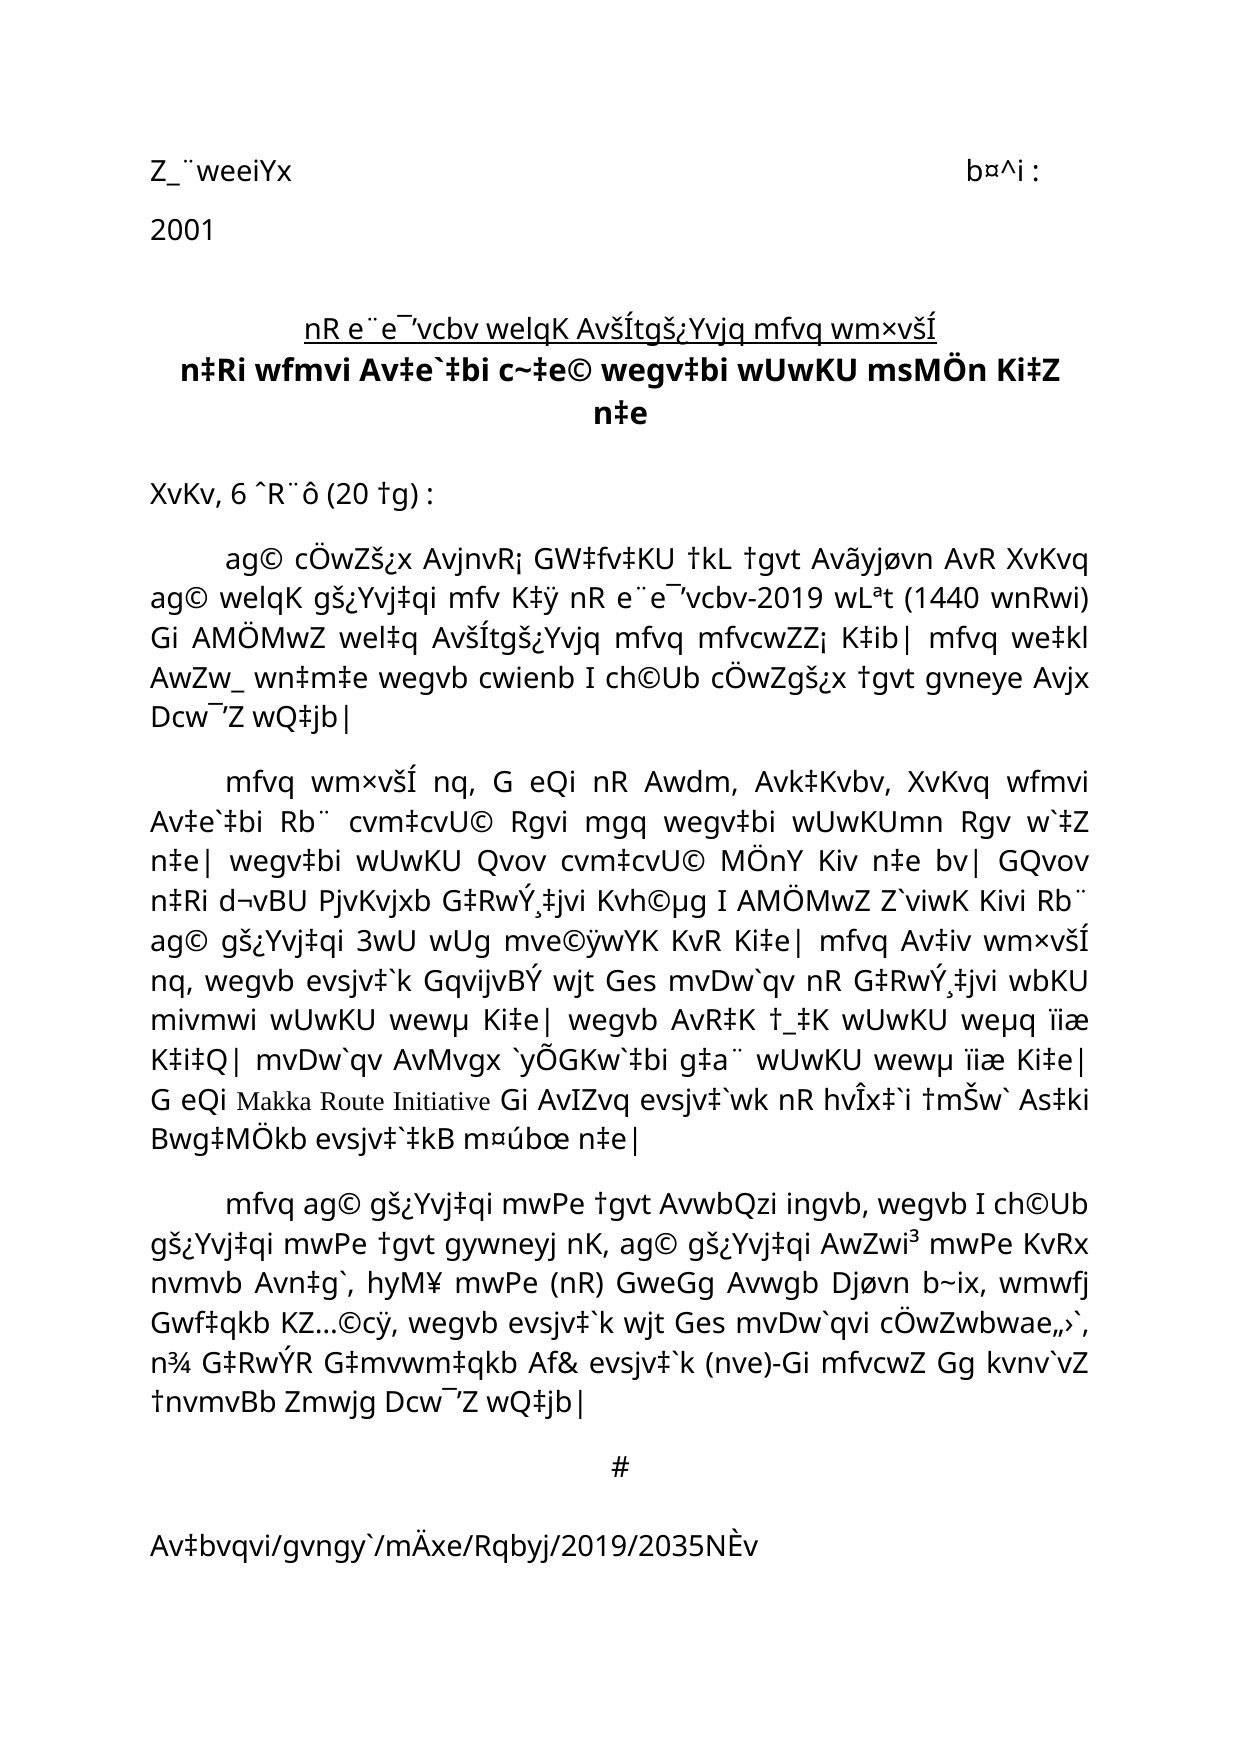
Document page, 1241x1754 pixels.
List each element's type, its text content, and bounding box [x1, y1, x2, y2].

text Av‡bvqvi/gvngy`/mÄxe/Rqbyj/2019/2035NÈv [150, 1526, 1090, 1565]
text XvKv, 6 ˆR¨ô (20 †g) : [150, 473, 1090, 513]
text mfvq ag© gš¿Yvj‡qi mwPe †gvt AvwbQzi ingvb, wegvb I ch©Ub gš¿Yvj‡qi mwPe †gvt gywneyj nK, ag© gš¿Yvj‡qi AwZwi³ mwPe KvRx nvmvb Avn‡g`, hyM¥ mwPe (nR) GweGg Avwgb Djøvn b~ix, wmwfj Gwf‡qkb KZ…©cÿ, wegvb evsjv‡`k wjt Ges mvDw`qvi cÖwZwbwae„›`, n¾ G‡RwÝR G‡mvwm‡qkb Af& evsjv‡`k (nve)-Gi mfvcwZ Gg kvnv`vZ †nvmvBb Zmwjg Dcw¯’Z wQ‡jb| [150, 1183, 1090, 1421]
text Z_¨weeiYx b¤^i : 2001 [150, 150, 1087, 249]
text ag© cÖwZš¿x AvjnvR¡ GW‡fv‡KU †kL †gvt Avãyjøvn AvR XvKvq ag© welqK gš¿Yvj‡qi mfv K‡ÿ nR e¨e¯’vcbv-2019 wLªt (1440 wnRwi) Gi AMÖMwZ wel‡q AvšÍtgš¿Yvjq mfvq mfvcwZZ¡ K‡ib| mfvq we‡kl AwZw_ wn‡m‡e wegvb cwienb I ch©Ub cÖwZgš¿x †gvt gvneye Avjx Dcw¯’Z wQ‡jb| [150, 538, 1090, 736]
text mfvq wm×všÍ nq, G eQi nR Awdm, Avk‡Kvbv, XvKvq wfmvi Av‡e`‡bi Rb¨ cvm‡cvU© Rgvi mgq wegv‡bi wUwKUmn Rgv w`‡Z n‡e| wegv‡bi wUwKU Qvov cvm‡cvU© MÖnY Kiv n‡e bv| GQvov n‡Ri d¬vBU PjvKvjxb G‡RwÝ¸‡jvi Kvh©µg I AMÖMwZ Z`viwK Kivi Rb¨ ag© gš¿Yvj‡qi 3wU wUg mve©ÿwYK KvR Ki‡e| mfvq Av‡iv wm×všÍ nq, wegvb evsjv‡`k GqvijvBÝ wjt Ges mvDw`qv nR G‡RwÝ¸‡jvi wbKU mivmwi wUwKU wewµ Ki‡e| wegvb AvR‡K †_‡K wUwKU weµq ïiæ K‡i‡Q| mvDw`qv AvMvgx `yÕGKw`‡bi g‡a¨ wUwKU wewµ ïiæ Ki‡e| G eQi Makka Route Initiative Gi AvIZvq evsjv‡`wk nR hvÎx‡`i †mŠw` As‡ki Bwg‡MÖkb evsjv‡`‡kB m¤úbœ n‡e| [150, 761, 1090, 1158]
text nR e¨e¯’vcbv welqK AvšÍtgš¿Yvjq mfvq wm×všÍ [150, 309, 1090, 348]
text # [150, 1446, 1090, 1486]
text n‡Ri wfmvi Av‡e`‡bi c~‡e© wegv‡bi wUwKU msMÖn Ki‡Z n‡e [150, 348, 1090, 433]
